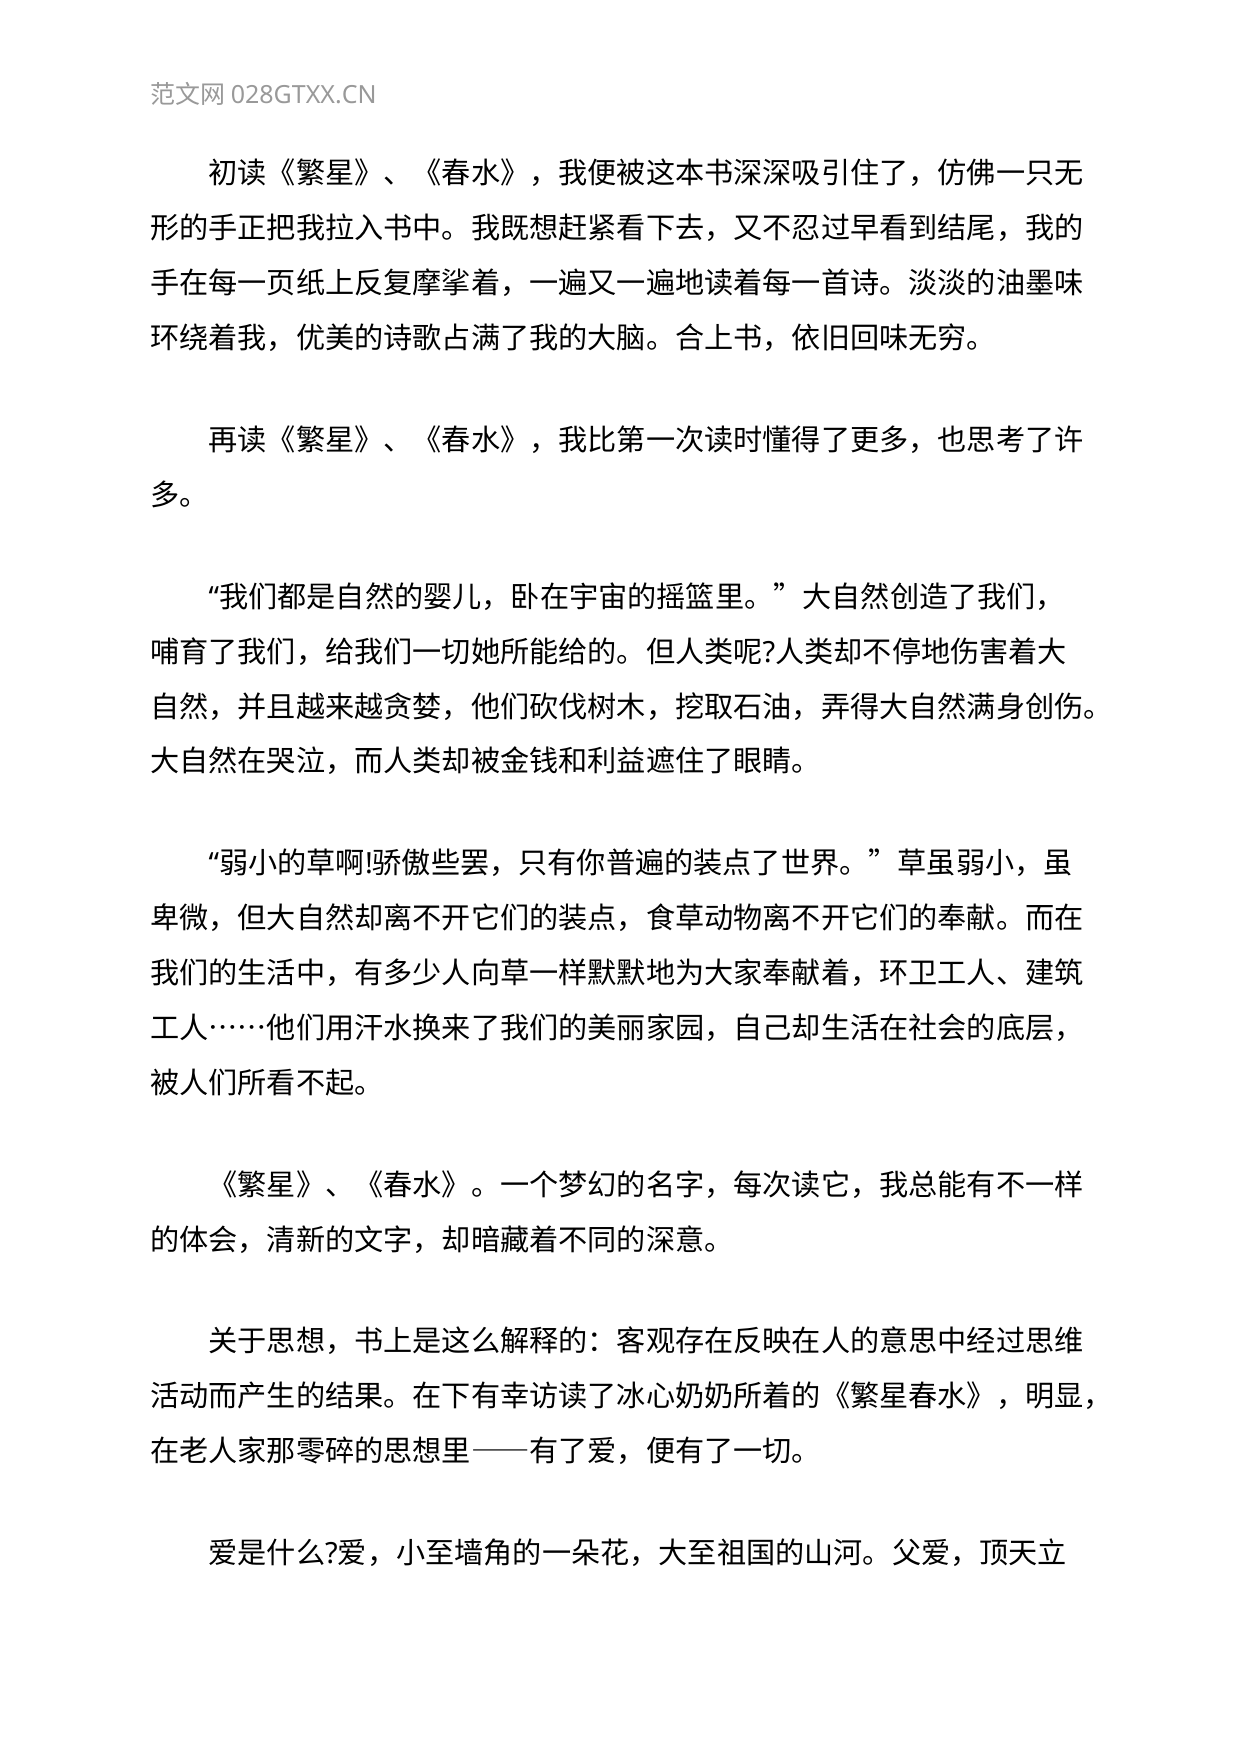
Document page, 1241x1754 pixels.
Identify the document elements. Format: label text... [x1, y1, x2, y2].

text “弱小的草啊!骄傲些罢，只有你普遍的装点了世界。”草虽弱小，虽卑微，但大自然却离不开它们的装点，食草动物离不开它们的奉献。而在我们的生活中，有多少人向草一样默默地为大家奉献着，环卫工人、建筑工人……他们用汗水换来了我们的美丽家园，自己却生活在社会的底层，被人们所看不起。 [150, 840, 1090, 1102]
text 初读《繁星》、《春水》，我便被这本书深深吸引住了，仿佛一只无形的手正把我拉入书中。我既想赶紧看下去，又不忍过早看到结尾，我的手在每一页纸上反复摩挲着，一遍又一遍地读着每一首诗。淡淡的油墨味环绕着我，优美的诗歌占满了我的大脑。合上书，依旧回味无穷。 [150, 150, 1090, 357]
text “我们都是自然的婴儿，卧在宇宙的摇篮里。”大自然创造了我们，哺育了我们，给我们一切她所能给的。但人类呢?人类却不停地伤害着大自然，并且越来越贪婪，他们砍伐树木，挖取石油，弄得大自然满身创伤。大自然在哭泣，而人类却被金钱和利益遮住了眼睛。 [150, 573, 1090, 780]
text 关于思想，书上是这么解释的：客观存在反映在人的意思中经过思维活动而产生的结果。在下有幸访读了冰心奶奶所着的《繁星春水》，明显，在老人家那零碎的思想里——有了爱，便有了一切。 [150, 1318, 1090, 1470]
text 再读《繁星》、《春水》，我比第一次读时懂得了更多，也思考了许多。 [150, 416, 1090, 514]
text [150, 1529, 1090, 1572]
text 《繁星》、《春水》。一个梦幻的名字，每次读它，我总能有不一样的体会，清新的文字，却暗藏着不同的深意。 [150, 1161, 1090, 1258]
